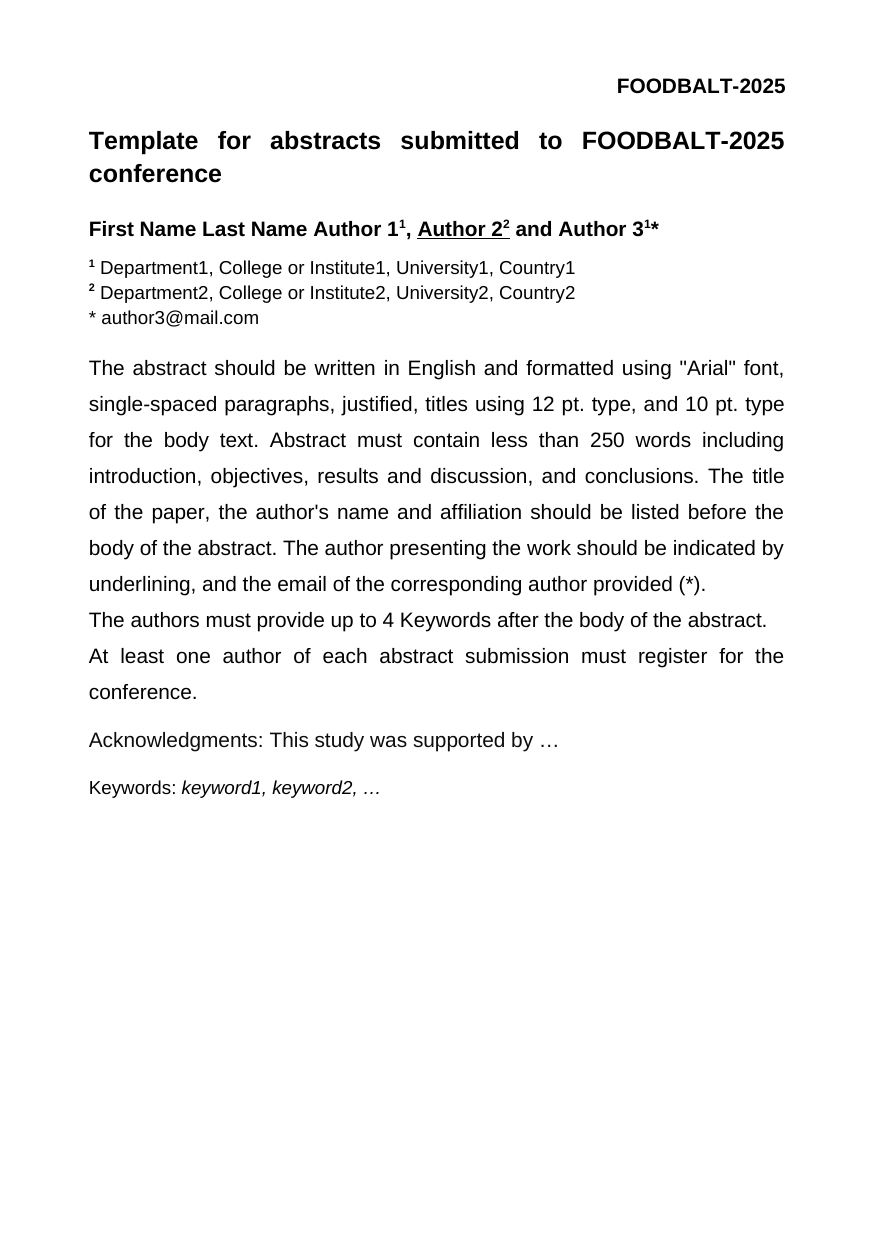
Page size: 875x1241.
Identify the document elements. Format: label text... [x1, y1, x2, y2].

text Template for abstracts submitted to FOODBALT-2025 conference [89, 126, 785, 188]
text 2 Department2, College or Institute2, University2, Country2 [89, 282, 785, 303]
text First Name Last Name Author 11, Author 22 and Author 31* [89, 217, 785, 241]
text At least one author of each abstract submission must register for the conference. [89, 644, 785, 704]
text Acknowledgments: This study was supported by … [89, 728, 785, 752]
text Keywords: keyword1, keyword2, … [89, 777, 785, 798]
text The authors must provide up to 4 Keywords after the body of the abstract. [89, 608, 785, 632]
text * author3@mail.com [89, 306, 785, 328]
text The abstract should be written in English and formatted using "Arial" font, single-spaced paragraphs, justified, titles using 12 pt. type, and 10 pt. type for the body text. Abstract must contain less than 250 words including introduction, objectives, results and discussion, and conclusions. The title of the paper, the author's name and affiliation should be listed before the body of the abstract. The author presenting the work should be indicated by underlining, and the email of the corresponding author provided (*). [89, 356, 785, 596]
text 1 Department1, College or Institute1, University1, Country1 [89, 257, 785, 278]
